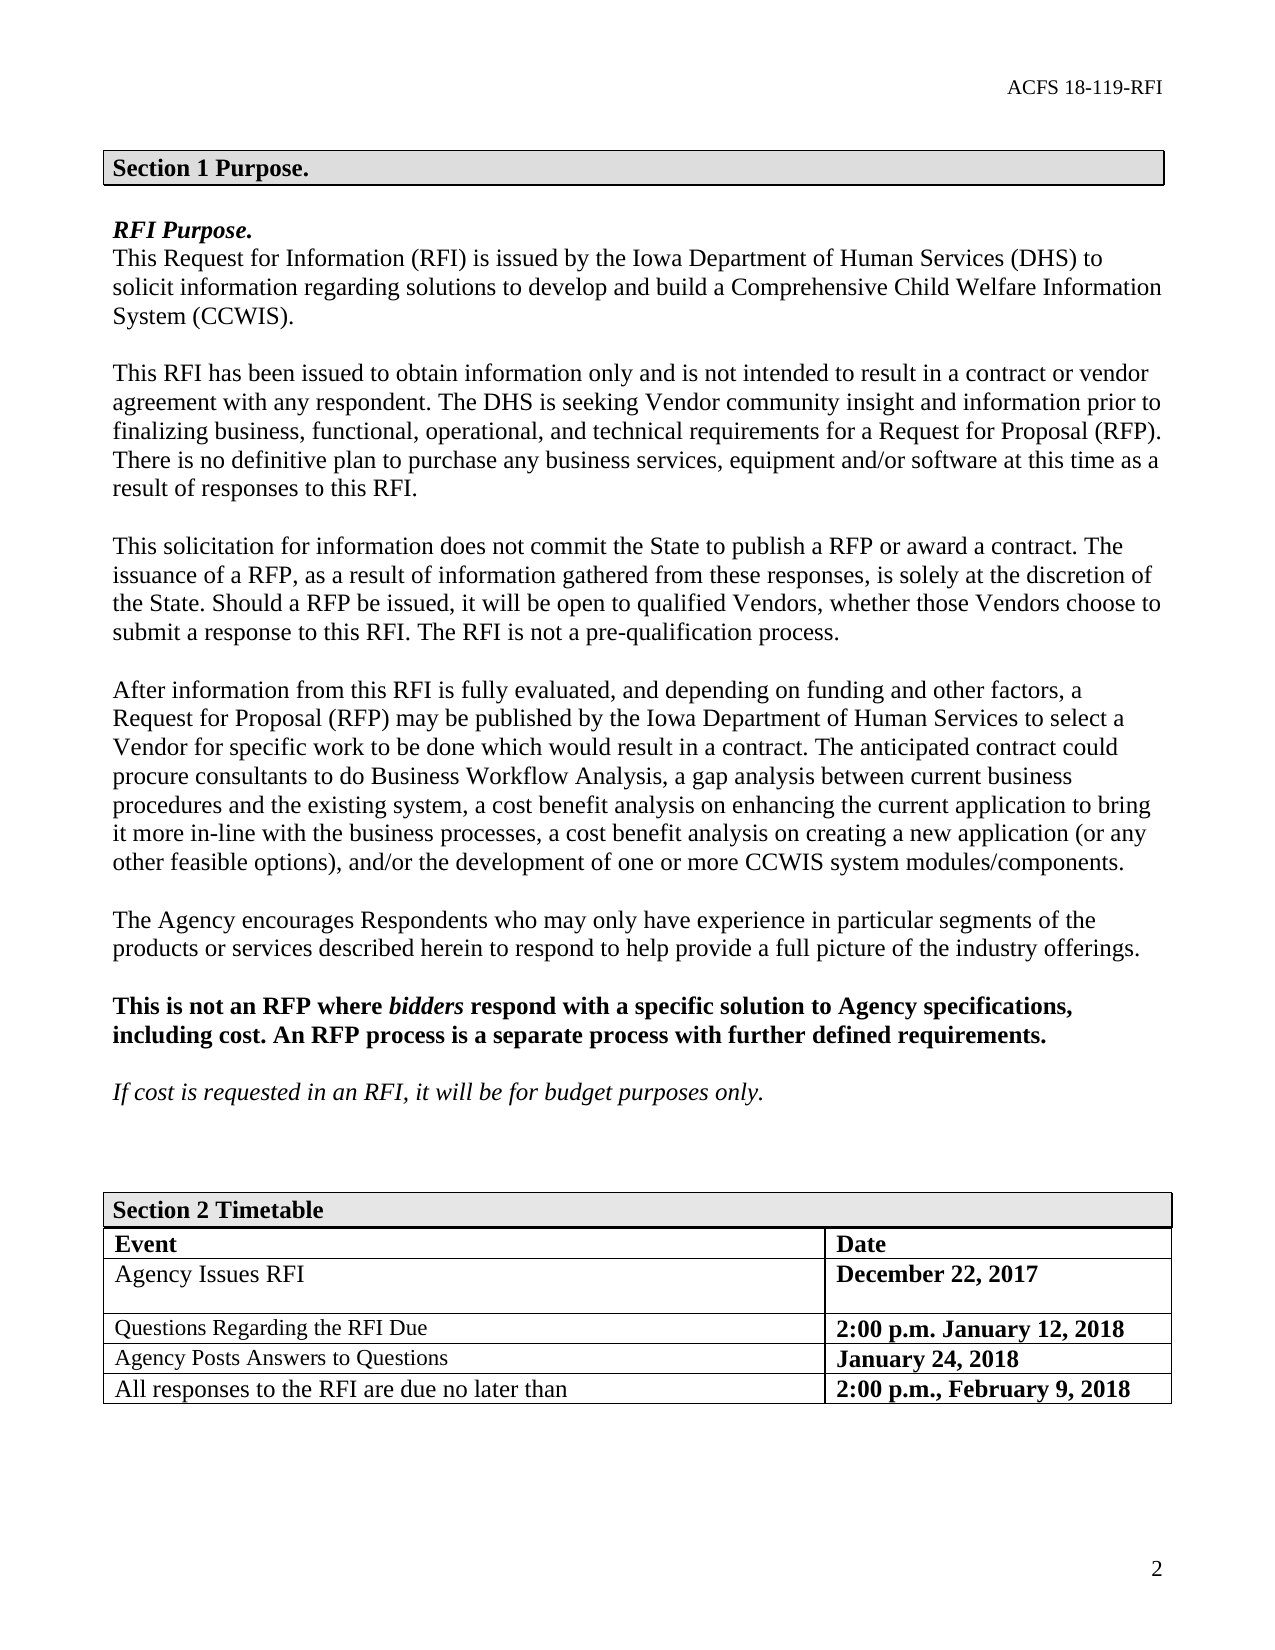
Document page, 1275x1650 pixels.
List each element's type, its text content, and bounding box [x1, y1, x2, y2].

text This Request for Information (RFI) is issued by the Iowa Department of Human Services (DHS) to solicit information regarding solutions to develop and build a Comprehensive Child Welfare Information System (CCWIS). [112, 243, 1162, 330]
table_cell All responses to the RFI are due no later than [104, 1374, 824, 1403]
table_cell January 24, 2018 [826, 1344, 1171, 1373]
text Section 2 Timetable [104, 1193, 1171, 1226]
text This solicitation for information does not commit the State to publish a RFP or award a contract. The issuance of a RFP, as a result of information gathered from these responses, is solely at the discretion of the State. Should a RFP be issued, it will be open to qualified Vendors, whether those Vendors choose to submit a response to this RFI. The RFI is not a pre-qualification process. [112, 531, 1162, 646]
subtitle RFI Purpose. [112, 215, 1162, 243]
table_cell Agency Posts Answers to Questions [104, 1344, 824, 1373]
text This RFI has been issued to obtain information only and is not intended to result in a contract or vendor agreement with any respondent. The DHS is seeking Vendor community insight and information prior to finalizing business, functional, operational, and technical requirements for a Request for Proposal (RFP). There is no definitive plan to purchase any business services, equipment and/or software at this time as a result of responses to this RFI. [112, 358, 1162, 502]
text After information from this RFI is fully evaluated, and depending on funding and other factors, a Request for Proposal (RFP) may be published by the Iowa Department of Human Services to select a Vendor for specific work to be done which would result in a contract. The anticipated contract could procure consultants to do Business Workflow Analysis, a gap analysis between current business procedures and the existing system, a cost benefit analysis on enhancing the current application to bring it more in-line with the business processes, a cost benefit analysis on creating a new application (or any other feasible options), and/or the development of one or more CCWIS system modules/components. [112, 675, 1162, 876]
table_cell 2:00 p.m. January 12, 2018 [826, 1314, 1171, 1343]
text If cost is requested in an RFI, it will be for budget purposes only. [112, 1077, 1162, 1106]
table_header Date [826, 1229, 1171, 1258]
table_cell 2:00 p.m., February 9, 2018 [826, 1374, 1171, 1403]
text The Agency encourages Respondents who may only have experience in particular segments of the products or services described herein to respond to help provide a full picture of the industry offerings. [112, 905, 1162, 962]
text This is not an RFP where bidders respond with a specific solution to Agency specifications, including cost. An RFP process is a separate process with further defined requirements. [112, 991, 1162, 1048]
text Section 1 Purpose. [104, 151, 1163, 184]
table_header Event [104, 1229, 824, 1258]
table_cell Questions Regarding the RFI Due [104, 1314, 824, 1343]
table_cell December 22, 2017 [826, 1259, 1171, 1313]
table_cell Agency Issues RFI [104, 1259, 824, 1313]
